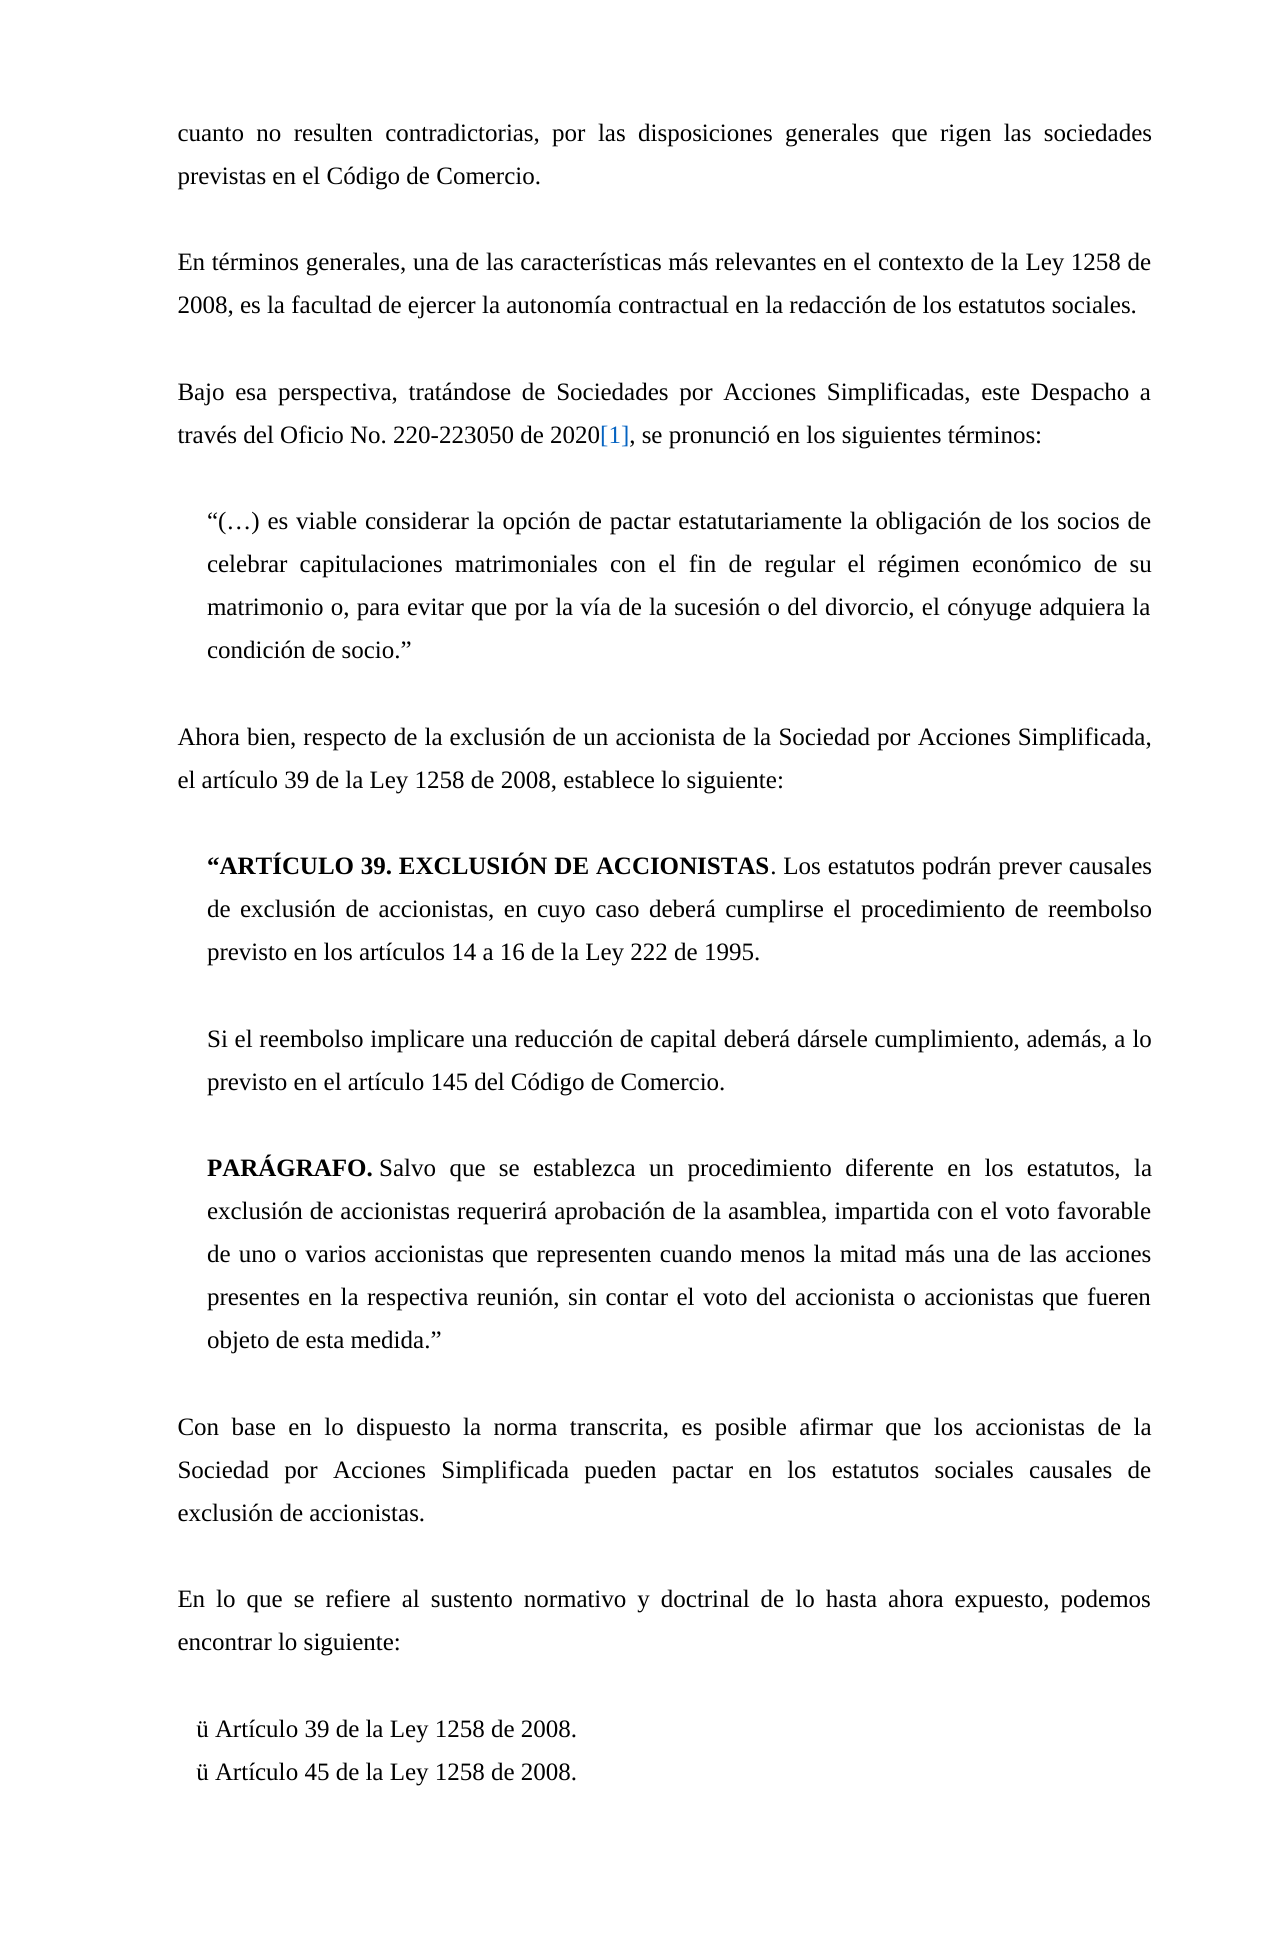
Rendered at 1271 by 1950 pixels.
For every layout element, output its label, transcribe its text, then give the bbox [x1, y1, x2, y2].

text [177, 118, 1153, 190]
text ü Artículo 39 de la Ley 1258 de 2008. [196, 1714, 1153, 1742]
text PARÁGRAFO. Salvo que se establezca un procedimiento diferente en los estatutos, la exclusión de accionistas requerirá aprobación de la asamblea, impartida con el voto favorable de uno o varios accionistas que representen cuando menos la mitad más una de las acciones presentes en la respectiva reunión, sin contar el voto del accionista o accionistas que fueren objeto de esta medida.” [207, 1153, 1153, 1354]
text En lo que se refiere al sustento normativo y doctrinal de lo hasta ahora expuesto, podemos encontrar lo siguiente: [177, 1584, 1153, 1656]
text “(…) es viable considerar la opción de pactar estatutariamente la obligación de los socios de celebrar capitulaciones matrimoniales con el fin de regular el régimen económico de su matrimonio o, para evitar que por la vía de la sucesión o del divorcio, el cónyuge adquiera la condición de socio.” [207, 506, 1153, 664]
text Con base en lo dispuesto la norma transcrita, es posible afirmar que los accionistas de la Sociedad por Acciones Simplificada pueden pactar en los estatutos sociales causales de exclusión de accionistas. [177, 1412, 1153, 1527]
text Si el reembolso implicare una reducción de capital deberá dársele cumplimiento, además, a lo previsto en el artículo 145 del Código de Comercio. [207, 1024, 1153, 1096]
text “ARTÍCULO 39. EXCLUSIÓN DE ACCIONISTAS. Los estatutos podrán prever causales de exclusión de accionistas, en cuyo caso deberá cumplirse el procedimiento de reembolso previsto en los artículos 14 a 16 de la Ley 222 de 1995. [207, 851, 1153, 966]
text Ahora bien, respecto de la exclusión de un accionista de la Sociedad por Acciones Simplificada, el artículo 39 de la Ley 1258 de 2008, establece lo siguiente: [177, 722, 1153, 794]
text ü Artículo 45 de la Ley 1258 de 2008. [196, 1757, 1153, 1786]
text Bajo esa perspectiva, tratándose de Sociedades por Acciones Simplificadas, este Despacho a través del Oficio No. 220-223050 de 2020[1], se pronunció en los siguientes términos: [177, 377, 1153, 449]
text En términos generales, una de las características más relevantes en el contexto de la Ley 1258 de 2008, es la facultad de ejercer la autonomía contractual en la redacción de los estatutos sociales. [177, 247, 1153, 319]
